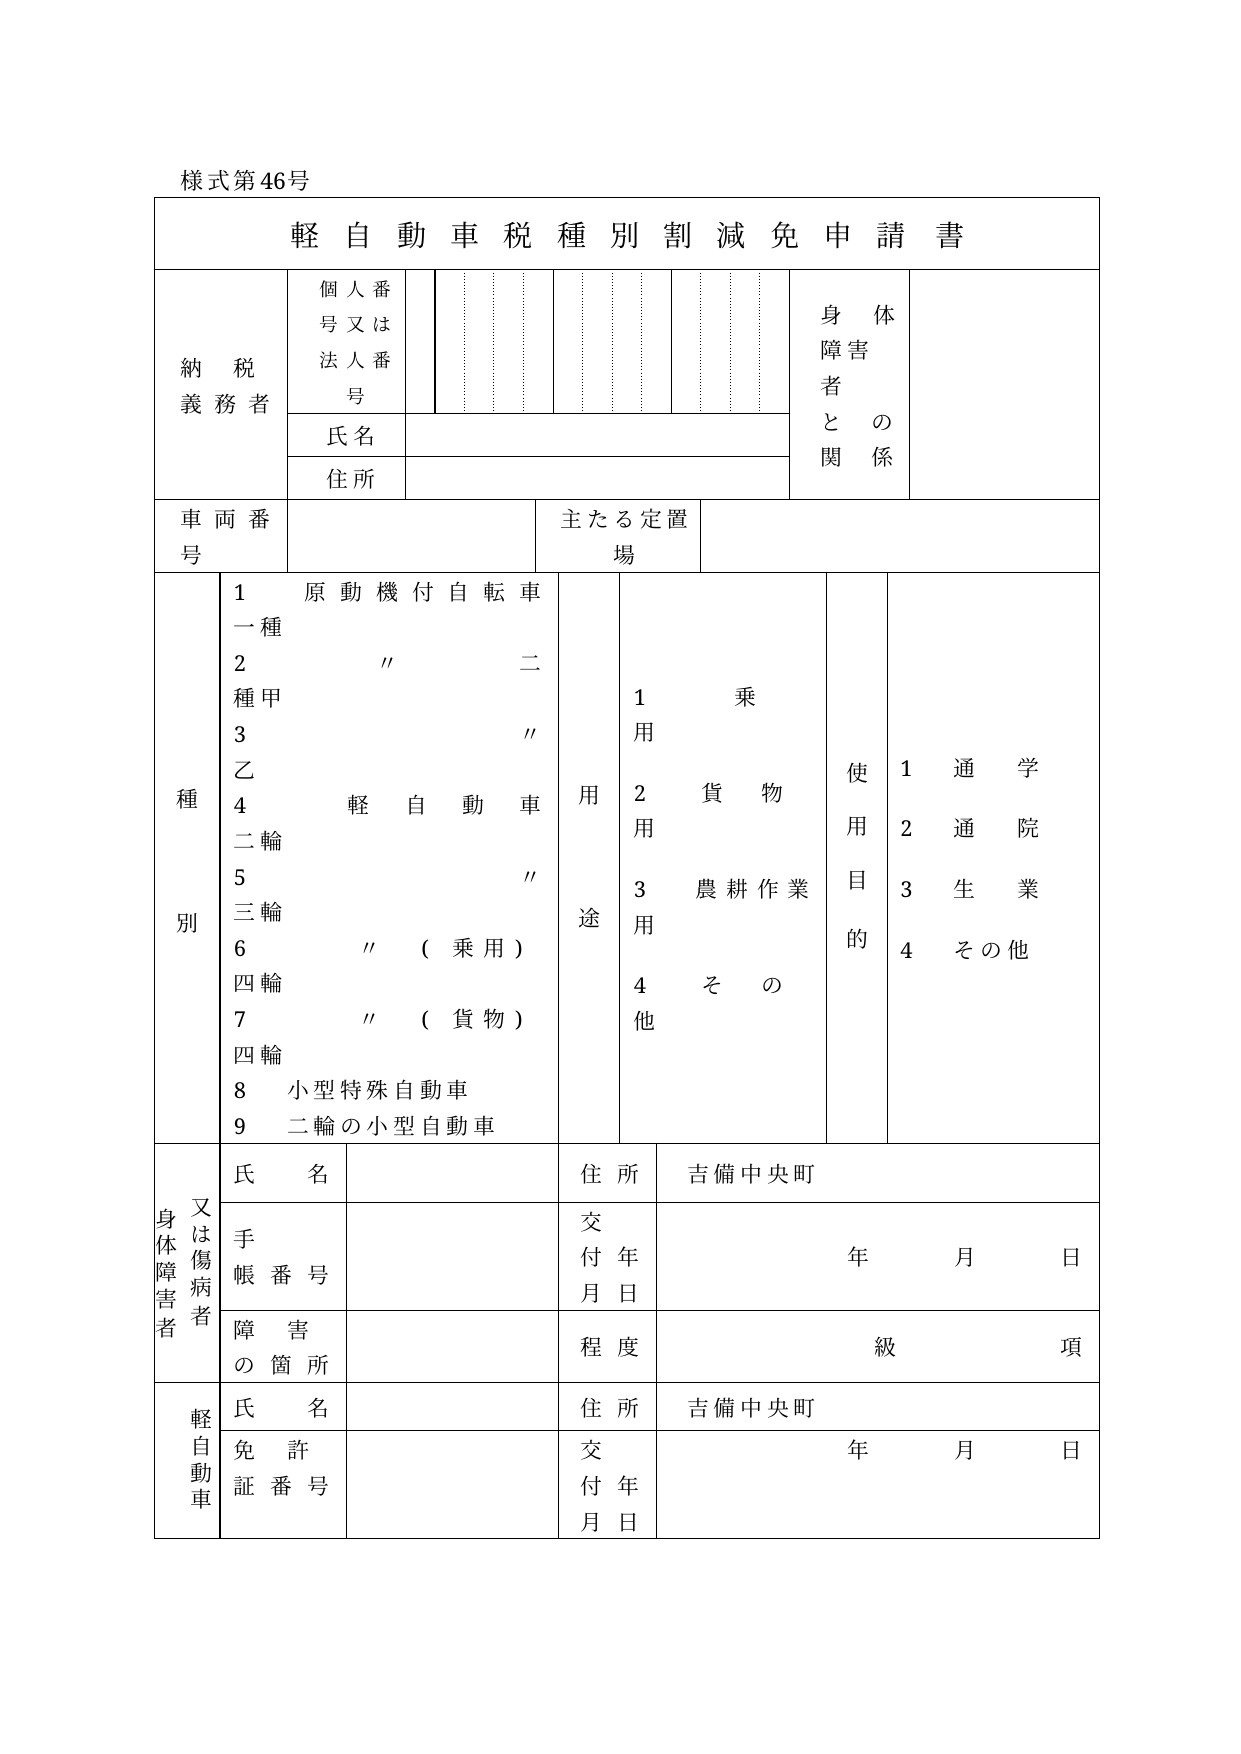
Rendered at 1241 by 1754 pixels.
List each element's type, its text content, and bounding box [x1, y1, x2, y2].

table_cell 手帳番号 [221, 1203, 346, 1310]
table_cell [701, 270, 730, 413]
table_cell [406, 414, 789, 456]
table_cell [436, 270, 464, 413]
table_cell 用途 [559, 573, 619, 1143]
table_cell [583, 270, 612, 413]
table_cell 程度 [559, 1311, 656, 1382]
table_cell 交付年月日 [559, 1431, 656, 1538]
table_cell [406, 457, 789, 499]
table_cell [464, 270, 494, 413]
table_cell 1 原動機付自転車 一種 2 〃 二種甲 3 〃 乙 4 軽自動車 二輪 5 〃 三輪 6 〃 (乗用) 四輪 7 〃 (貨物) 四輪 8 小型特殊自動車 9 二輪の小型自動車 [221, 573, 558, 1143]
table_cell 使用目的 [827, 573, 887, 1143]
table_cell 年 月 日 [657, 1203, 1099, 1310]
table_cell [672, 270, 701, 413]
table_cell 住所 [559, 1383, 656, 1430]
table_cell 軽自動車運転者 [155, 1383, 219, 1538]
table_cell 住所 [288, 457, 405, 499]
table_cell 年 月 日 [657, 1431, 1099, 1538]
table_header 軽自動車税種別割減免申請書 [155, 198, 1099, 269]
table_cell [406, 270, 434, 413]
table_cell 氏名 [221, 1383, 346, 1430]
table_cell 1 乗用 2 貨物用 3 農耕作業用 4 その他 [620, 573, 826, 1143]
table_cell [910, 270, 1099, 499]
table_cell [701, 500, 1099, 572]
table_cell [730, 270, 760, 413]
table_cell [347, 1383, 558, 1430]
table_cell [524, 270, 553, 413]
table_cell 個人番号又は法人番号 [288, 270, 405, 413]
table_cell 氏名 [288, 414, 405, 456]
table_cell 住所 [559, 1144, 656, 1202]
table_cell 障害の箇所 [221, 1311, 346, 1382]
table_cell [347, 1144, 558, 1202]
table_cell 種別 [155, 573, 219, 1143]
table_cell 吉備中央町 [657, 1383, 1099, 1430]
table_cell 1 通学 2 通院 3 生業 4 その他 [888, 573, 1099, 1143]
table_cell 吉備中央町 [657, 1144, 1099, 1202]
table_cell 交付年月日 [559, 1203, 656, 1310]
table_cell 級 項 [657, 1311, 1099, 1382]
table_cell [760, 270, 789, 413]
table_cell 身体障害者との関係 [790, 270, 909, 499]
text 様式第46号 [153, 161, 1087, 197]
table_cell 氏名 [221, 1144, 346, 1202]
table_cell 免許証番号 [221, 1431, 346, 1538]
table_cell 主たる定置場 [536, 500, 700, 572]
table_cell 納税義務者 [155, 270, 287, 499]
table_cell [554, 270, 582, 413]
table_cell [347, 1431, 558, 1538]
table_cell [641, 270, 671, 413]
table_cell 又は傷病者 身体障害者 [155, 1144, 219, 1382]
table_cell [288, 500, 535, 572]
table_cell 車両番号 [155, 500, 287, 572]
table_cell [347, 1203, 558, 1310]
table_cell [347, 1311, 558, 1382]
table_cell [494, 270, 524, 413]
table_cell [612, 270, 641, 413]
